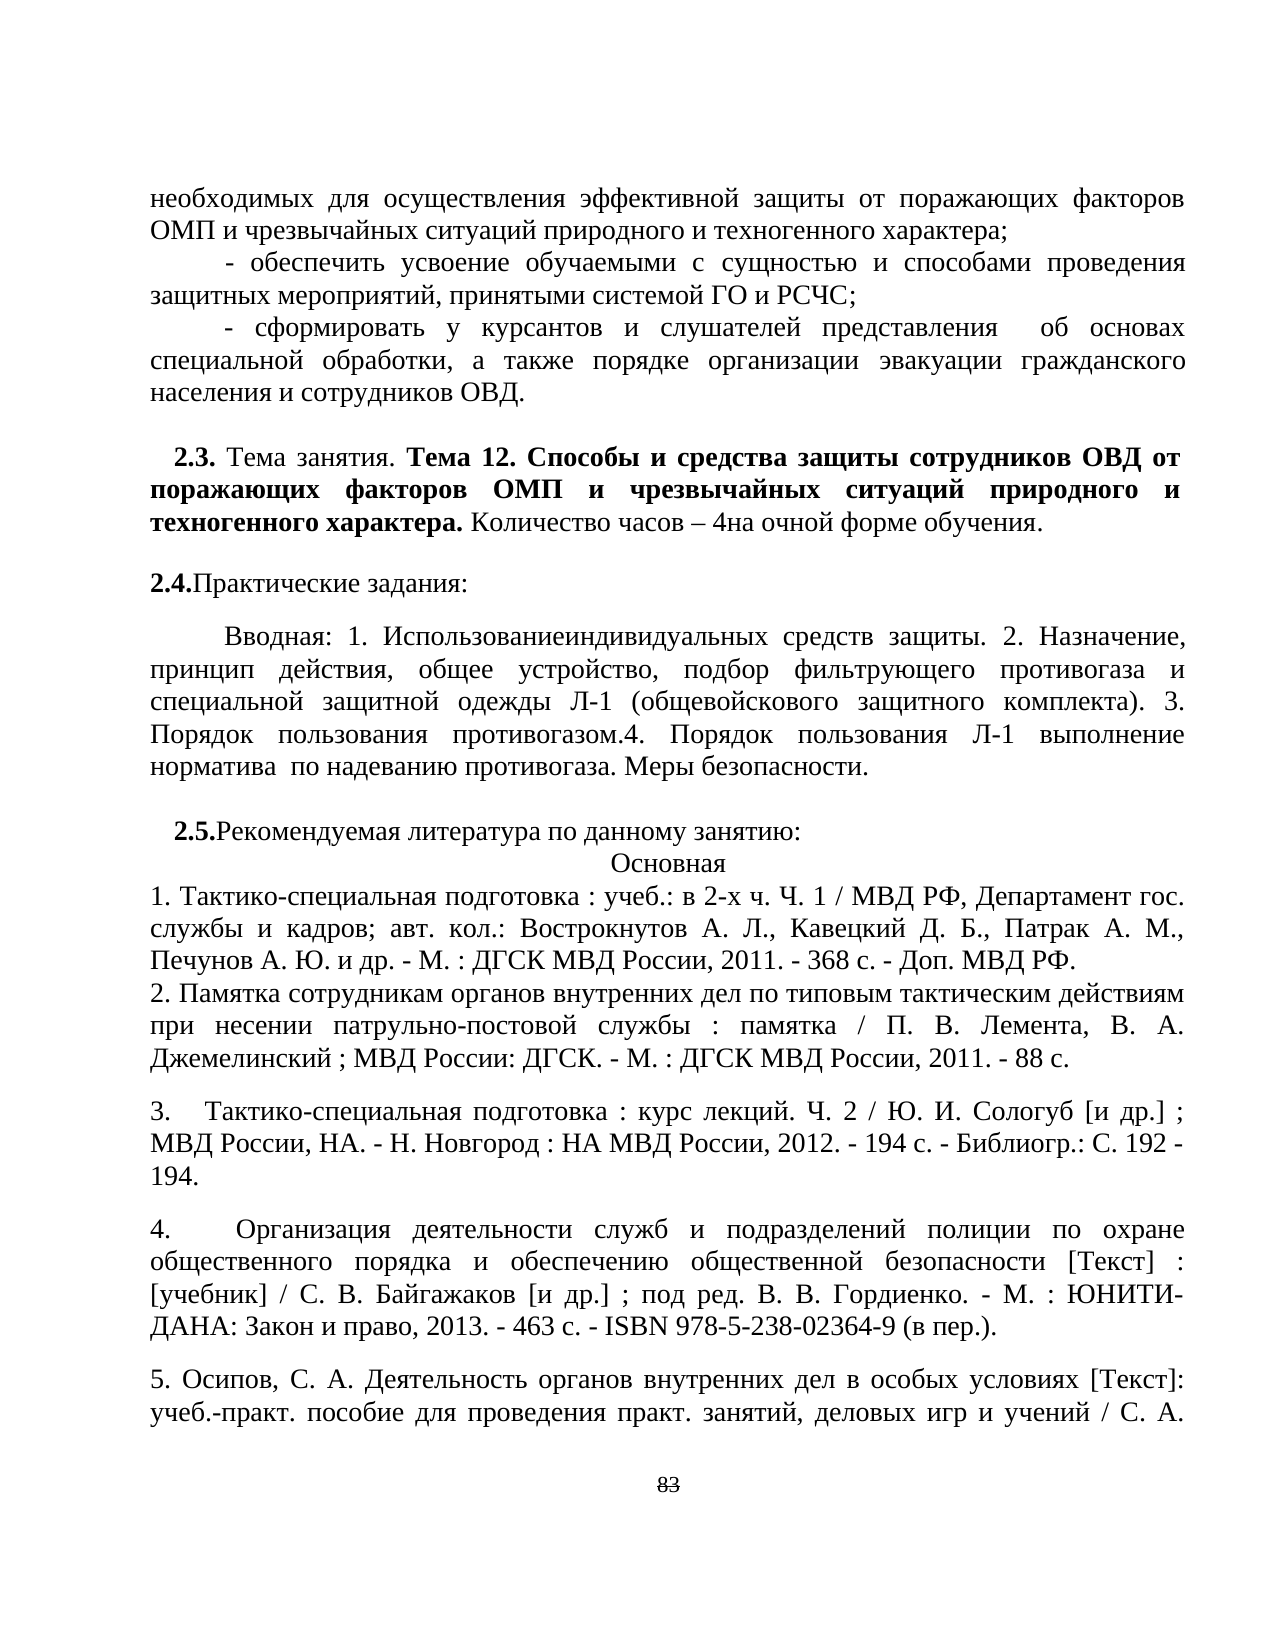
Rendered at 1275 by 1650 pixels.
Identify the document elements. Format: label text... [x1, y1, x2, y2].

text Основная [173, 846, 1163, 879]
text 2.4.Практические задания: [150, 566, 1186, 599]
text - обеспечить усвоение обучаемыми с сущностью и способами проведения защитных мероприятий, принятыми системой ГО и РСЧС; [150, 246, 1186, 310]
text 2. Памятка сотрудникам органов внутренних дел по типовым тактическим действиям при несении патрульно-постовой службы : памятка / П. В. Лемента, В. А. Джемелинский ; МВД России: ДГСК. - М. : ДГСК МВД России, 2011. - 88 с. [150, 976, 1186, 1073]
text 2.5.Рекомендуемая литература по данному занятию: [173, 814, 1163, 846]
text 2.3. Тема занятия. Тема 12. Способы и средства защиты сотрудников ОВД от поражающих факторов ОМП и чрезвычайных ситуаций природного и техногенного характера. Количество часов – 4на очной форме обучения. [150, 440, 1181, 537]
text 1. Тактико-специальная подготовка : учеб.: в 2-х ч. Ч. 1 / МВД РФ, Департамент гос. службы и кадров; авт. кол.: Вострокнутов А. Л., Кавецкий Д. Б., Патрак А. М., Печунов А. Ю. и др. - М. : ДГСК МВД России, 2011. - 368 с. - Доп. МВД РФ. [150, 879, 1186, 976]
text - сформировать у курсантов и слушателей представления об основах специальной обработки, а также порядке организации эвакуации гражданского населения и сотрудников ОВД. [150, 310, 1186, 407]
text 3. Тактико-специальная подготовка : курс лекций. Ч. 2 / Ю. И. Сологуб [и др.] ; МВД России, НА. - Н. Новгород : НА МВД России, 2012. - 194 с. - Библиогр.: С. 192 - 194. [150, 1094, 1186, 1191]
text 4. Организация деятельности служб и подразделений полиции по охране общественного порядка и обеспечению общественной безопасности [Текст] : [учебник] / С. В. Байгажаков [и др.] ; под ред. В. В. Гордиенко. - М. : ЮНИТИ-ДАНА: Закон и право, 2013. - 463 с. - ISBN 978-5-238-02364-9 (в пер.). [150, 1212, 1186, 1341]
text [150, 181, 1186, 246]
text Вводная: 1. Использованиеиндивидуальных средств защиты. 2. Назначение, принцип действия, общее устройство, подбор фильтрующего противогаза и специальной защитной одежды Л-1 (общевойскового защитного комплекта). 3. Порядок пользования противогазом.4. Порядок пользования Л-1 выполнение норматива по надеванию противогаза. Меры безопасности. [150, 619, 1186, 781]
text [150, 1362, 1186, 1427]
